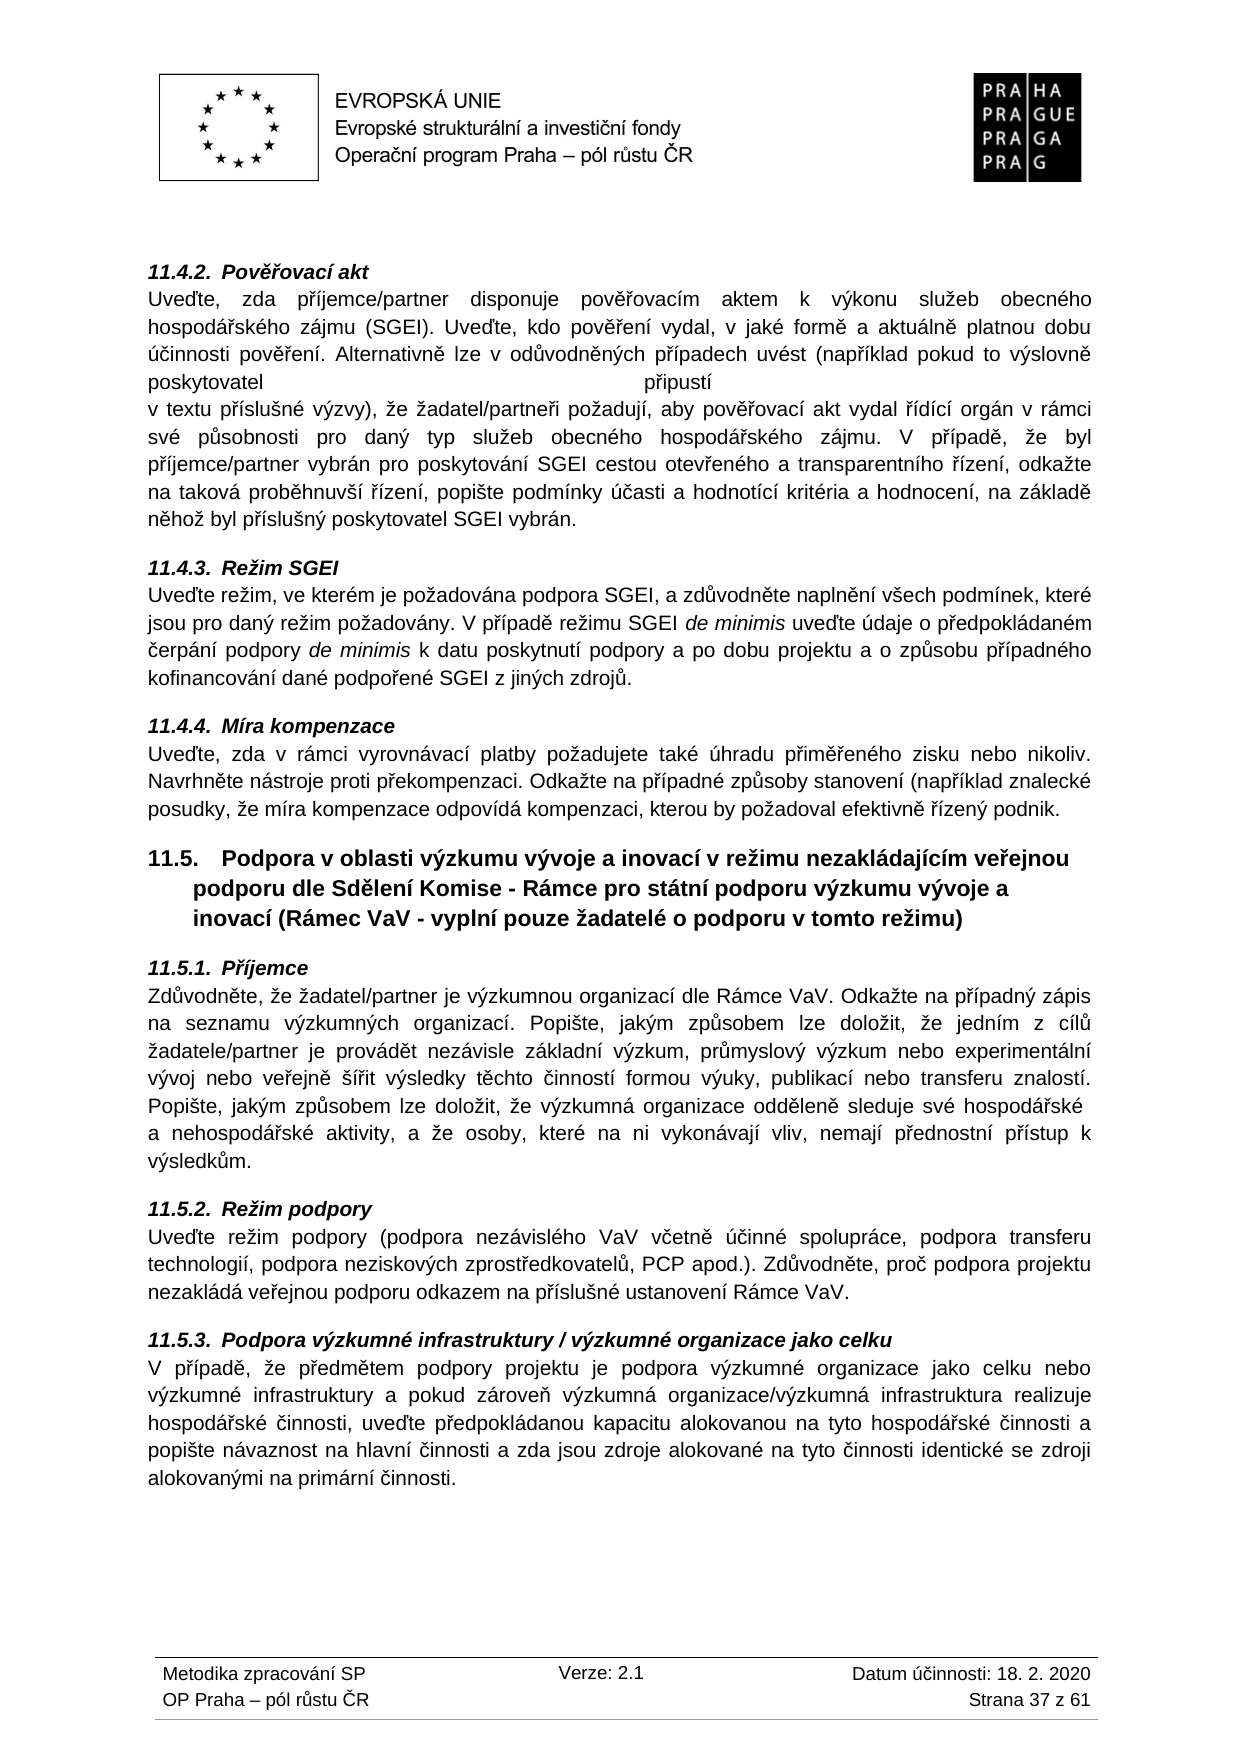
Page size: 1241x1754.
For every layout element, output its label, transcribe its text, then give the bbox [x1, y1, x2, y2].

text Uveďte, zda příjemce/partner disponuje pověřovacím aktem k výkonu služeb obecného hospodářského zájmu (SGEI). Uveďte, kdo pověření vydal, v jaké formě a aktuálně platnou dobu účinnosti pověření. Alternativně lze v odůvodněných případech uvést (například pokud to výslovně poskytovatel připustí v textu příslušné výzvy), že žadatel/partneři požadují, aby pověřovací akt vydal řídící orgán v rámci své působnosti pro daný typ služeb obecného hospodářského zájmu. V případě, že byl příjemce/partner vybrán pro poskytování SGEI cestou otevřeného a transparentního řízení, odkažte na taková proběhnuvší řízení, popište podmínky účasti a hodnotící kritéria a hodnocení, na základě něhož byl příslušný poskytovatel SGEI vybrán. [148, 287, 1093, 531]
text Uveďte, zda v rámci vyrovnávací platby požadujete také úhradu přiměřeného zisku nebo nikoliv. Navrhněte nástroje proti překompenzaci. Odkažte na případné způsoby stanovení (například znalecké posudky, že míra kompenzace odpovídá kompenzaci, kterou by požadoval efektivně řízený podnik. [148, 741, 1093, 820]
text Příjemce [148, 956, 1093, 980]
text Zdůvodněte, že žadatel/partner je výzkumnou organizací dle Rámce VaV. Odkažte na případný zápis na seznamu výzkumných organizací. Popište, jakým způsobem lze doložit, že jedním z cílů žadatele/partner je provádět nezávisle základní výzkum, průmyslový výzkum nebo experimentální vývoj nebo veřejně šířit výsledky těchto činností formou výuky, publikací nebo transferu znalostí. Popište, jakým způsobem lze doložit, že výzkumná organizace odděleně sleduje své hospodářské a nehospodářské aktivity, a že osoby, které na ni vykonávají vliv, nemají přednostní přístup k výsledkům. [148, 984, 1093, 1173]
text Uveďte režim, ve kterém je požadována podpora SGEI, a zdůvodněte naplnění všech podmínek, které jsou pro daný režim požadovány. V případě režimu SGEI de minimis uveďte údaje o předpokládaném čerpání podpory de minimis k datu poskytnutí podpory a po dobu projektu a o způsobu případného kofinancování dané podpořené SGEI z jiných zdrojů. [148, 583, 1093, 689]
text Uveďte režim podpory (podpora nezávislého VaV včetně účinné spolupráce, podpora transferu technologií, podpora neziskových zprostředkovatelů, PCP apod.). Zdůvodněte, proč podpora projektu nezakládá veřejnou podporu odkazem na příslušné ustanovení Rámce VaV. [148, 1224, 1093, 1303]
picture [158, 73, 697, 182]
text Podpora v oblasti výzkumu vývoje a inovací v režimu nezakládajícím veřejnou podporu dle Sdělení Komise - Rámce pro státní podporu výzkumu vývoje a inovací (Rámec VaV - vyplní pouze žadatelé o podporu v tomto režimu) [148, 845, 1093, 932]
text Režim SGEI [148, 556, 1093, 579]
text Režim podpory [148, 1197, 1093, 1221]
text Podpora výzkumné infrastruktury / výzkumné organizace jako celku [148, 1328, 1093, 1352]
text V případě, že předmětem podpory projektu je podpora výzkumné organizace jako celku nebo výzkumné infrastruktury a pokud zároveň výzkumná organizace/výzkumná infrastruktura realizuje hospodářské činnosti, uveďte předpokládanou kapacitu alokovanou na tyto hospodářské činnosti a popište návaznost na hlavní činnosti a zda jsou zdroje alokované na tyto činnosti identické se zdroji alokovanými na primární činnosti. [148, 1355, 1093, 1489]
text Míra kompenzace [148, 714, 1093, 738]
picture [973, 73, 1082, 182]
text Pověřovací akt [148, 260, 1093, 284]
